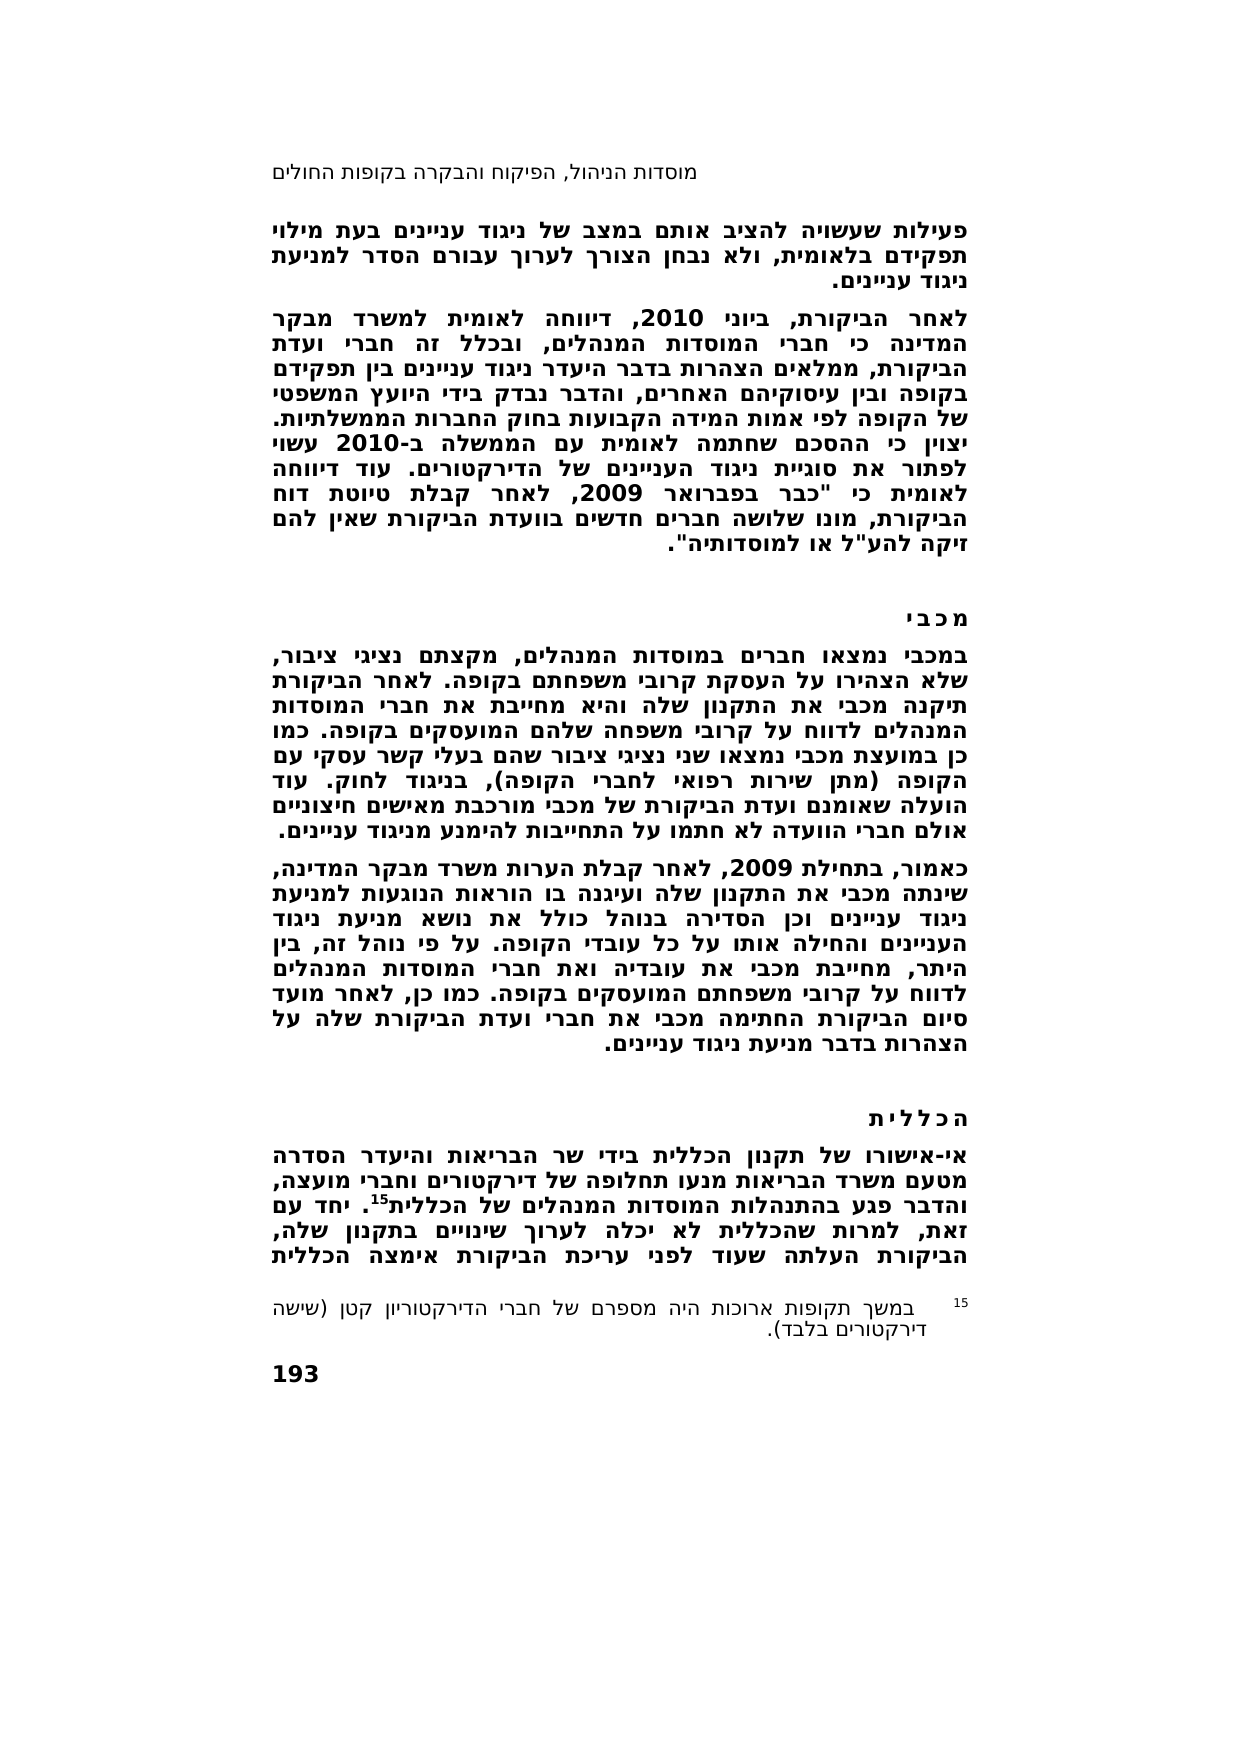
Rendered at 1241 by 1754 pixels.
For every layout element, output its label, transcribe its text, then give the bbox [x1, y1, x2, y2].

text הכללית [272, 1106, 968, 1131]
text פעילות שעשויה להציב אותם במצב של ניגוד עניינים בעת מילוי תפקידם בלאומית, ולא נבחן הצורך לערוך עבורם הסדר למניעת ניגוד עניינים. [272, 218, 968, 293]
text מכבי [272, 606, 968, 631]
text לאחר הביקורת, ביוני 2010, דיווחה לאומית למשרד מבקר המדינה כי חברי המוסדות המנהלים, ובכלל זה חברי ועדת הביקורת, ממלאים הצהרות בדבר היעדר ניגוד עניינים בין תפקידם בקופה ובין עיסוקיהם האחרים, והדבר נבדק בידי היועץ המשפטי של הקופה לפי אמות המידה הקבועות בחוק החברות הממשלתיות. יצוין כי ההסכם שחתמה לאומית עם הממשלה ב-2010 עשוי לפתור את סוגיית ניגוד העניינים של הדירקטורים. עוד דיווחה לאומית כי "כבר בפברואר 2009, לאחר קבלת טיוטת דוח הביקורת, מונו שלושה חברים חדשים בוועדת הביקורת שאין להם זיקה להע"ל או למוסדותיה". [272, 306, 968, 556]
text במכבי נמצאו חברים במוסדות המנהלים, מקצתם נציגי ציבור, שלא הצהירו על העסקת קרובי משפחתם בקופה. לאחר הביקורת תיקנה מכבי את התקנון שלה והיא מחייבת את חברי המוסדות המנהלים לדווח על קרובי משפחה שלהם המועסקים בקופה. כמו כן במועצת מכבי נמצאו שני נציגי ציבור שהם בעלי קשר עסקי עם הקופה (מתן שירות רפואי לחברי הקופה), בניגוד לחוק. עוד הועלה שאומנם ועדת הביקורת של מכבי מורכבת מאישים חיצוניים אולם חברי הוועדה לא חתמו על התחייבות להימנע מניגוד עניינים. [272, 643, 968, 843]
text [272, 1143, 968, 1268]
text כאמור, בתחילת 2009, לאחר קבלת הערות משרד מבקר המדינה, שינתה מכבי את התקנון שלה ועיגנה בו הוראות הנוגעות למניעת ניגוד עניינים וכן הסדירה בנוהל כולל את נושא מניעת ניגוד העניינים והחילה אותו על כל עובדי הקופה. על פי נוהל זה, בין היתר, מחייבת מכבי את עובדיה ואת חברי המוסדות המנהלים לדווח על קרובי משפחתם המועסקים בקופה. כמו כן, לאחר מועד סיום הביקורת החתימה מכבי את חברי ועדת הביקורת שלה על הצהרות בדבר מניעת ניגוד עניינים. [272, 856, 968, 1056]
